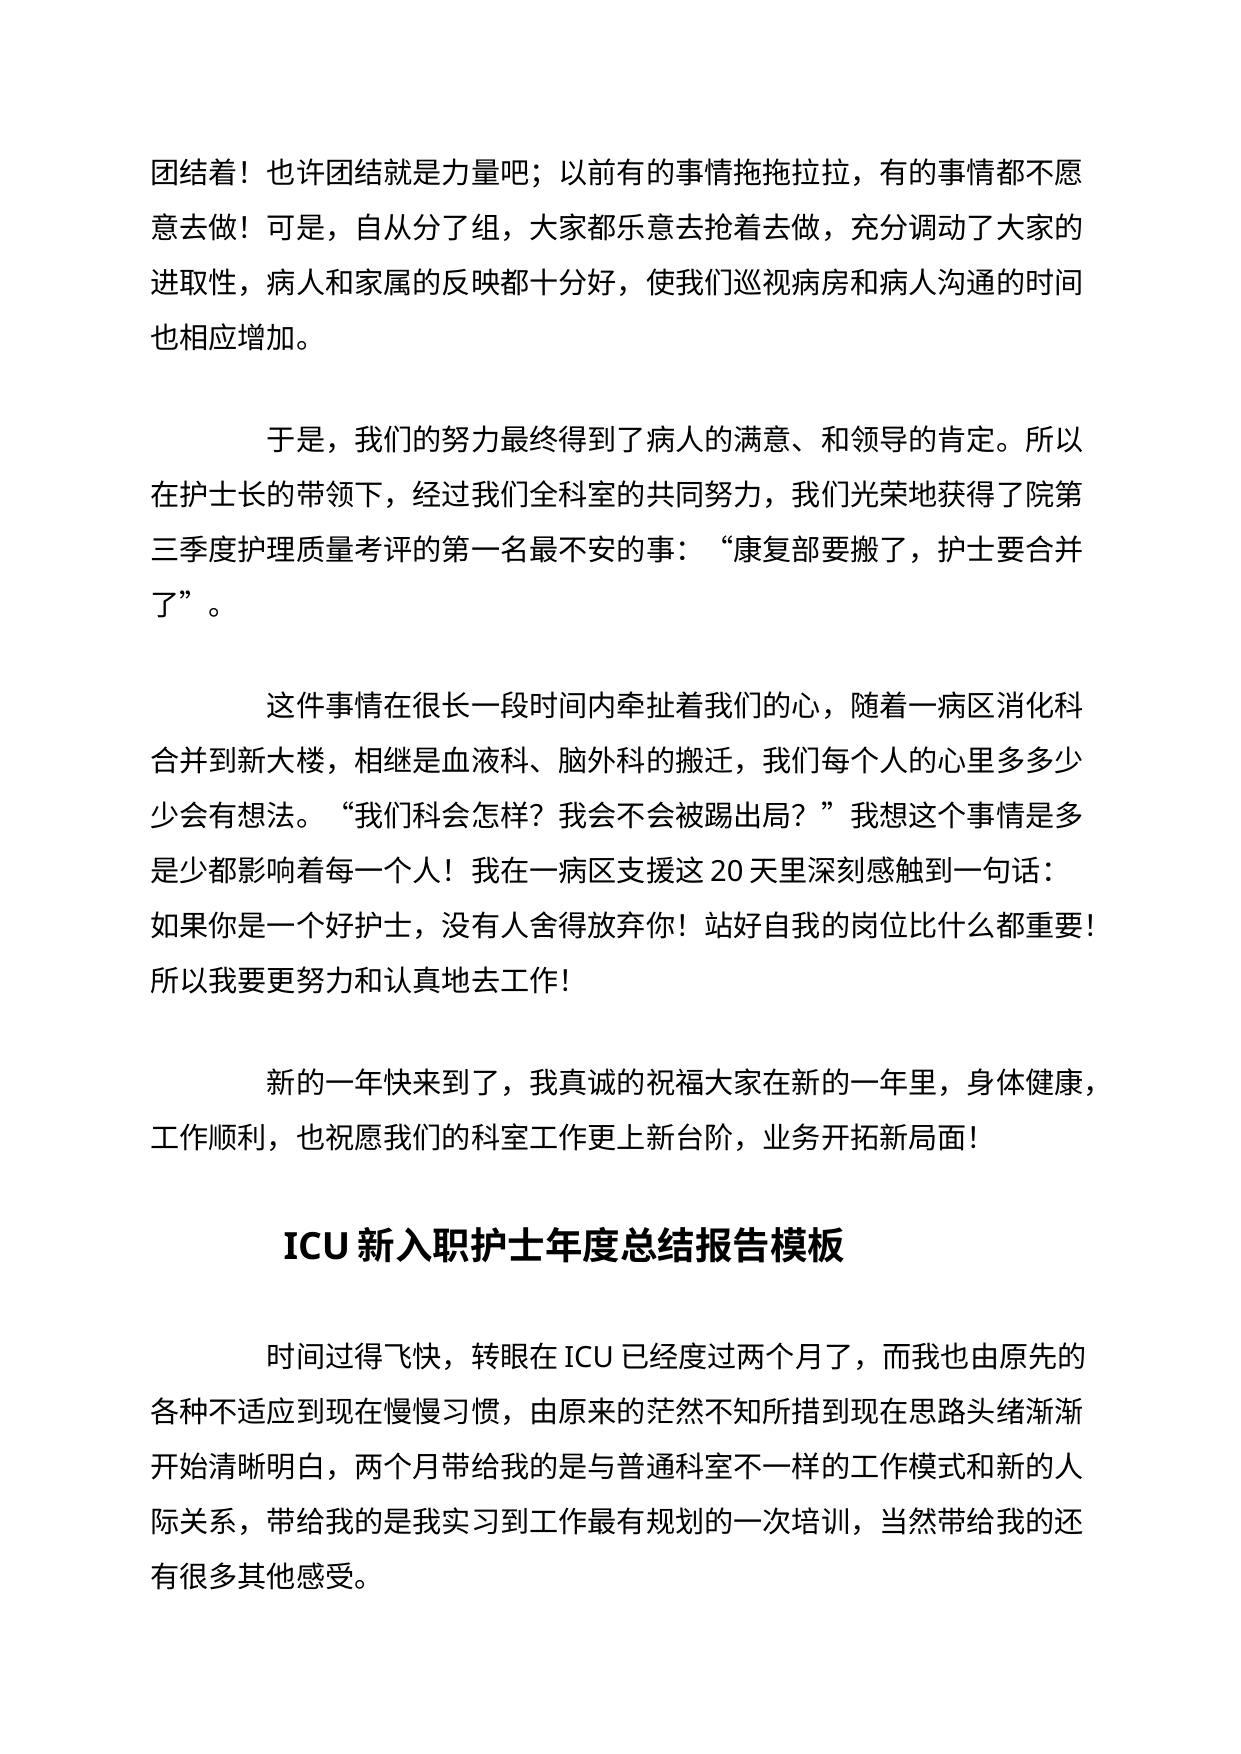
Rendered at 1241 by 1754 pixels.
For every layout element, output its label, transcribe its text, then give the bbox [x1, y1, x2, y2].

text 时间过得飞快，转眼在ICU已经度过两个月了，而我也由原先的各种不适应到现在慢慢习惯，由原来的茫然不知所措到现在思路头绪渐渐开始清晰明白，两个月带给我的是与普通科室不一样的工作模式和新的人际关系，带给我的是我实习到工作最有规划的一次培训，当然带给我的还有很多其他感受。 [150, 1333, 1090, 1596]
text 于是，我们的努力最终得到了病人的满意、和领导的肯定。所以在护士长的带领下，经过我们全科室的共同努力，我们光荣地获得了院第三季度护理质量考评的第一名最不安的事：“康复部要搬了，护士要合并了”。 [150, 416, 1090, 623]
text 新的一年快来到了，我真诚的祝福大家在新的一年里，身体健康，工作顺利，也祝愿我们的科室工作更上新台阶，业务开拓新局面！ [150, 1059, 1090, 1156]
text ICU新入职护士年度总结报告模板 [150, 1216, 1090, 1270]
text 这件事情在很长一段时间内牵扯着我们的心，随着一病区消化科合并到新大楼，相继是血液科、脑外科的搬迁，我们每个人的心里多多少少会有想法。“我们科会怎样？我会不会被踢出局？”我想这个事情是多是少都影响着每一个人！我在一病区支援这20天里深刻感触到一句话：如果你是一个好护士，没有人舍得放弃你！站好自我的岗位比什么都重要！所以我要更努力和认真地去工作！ [150, 683, 1090, 1000]
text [150, 150, 1090, 357]
